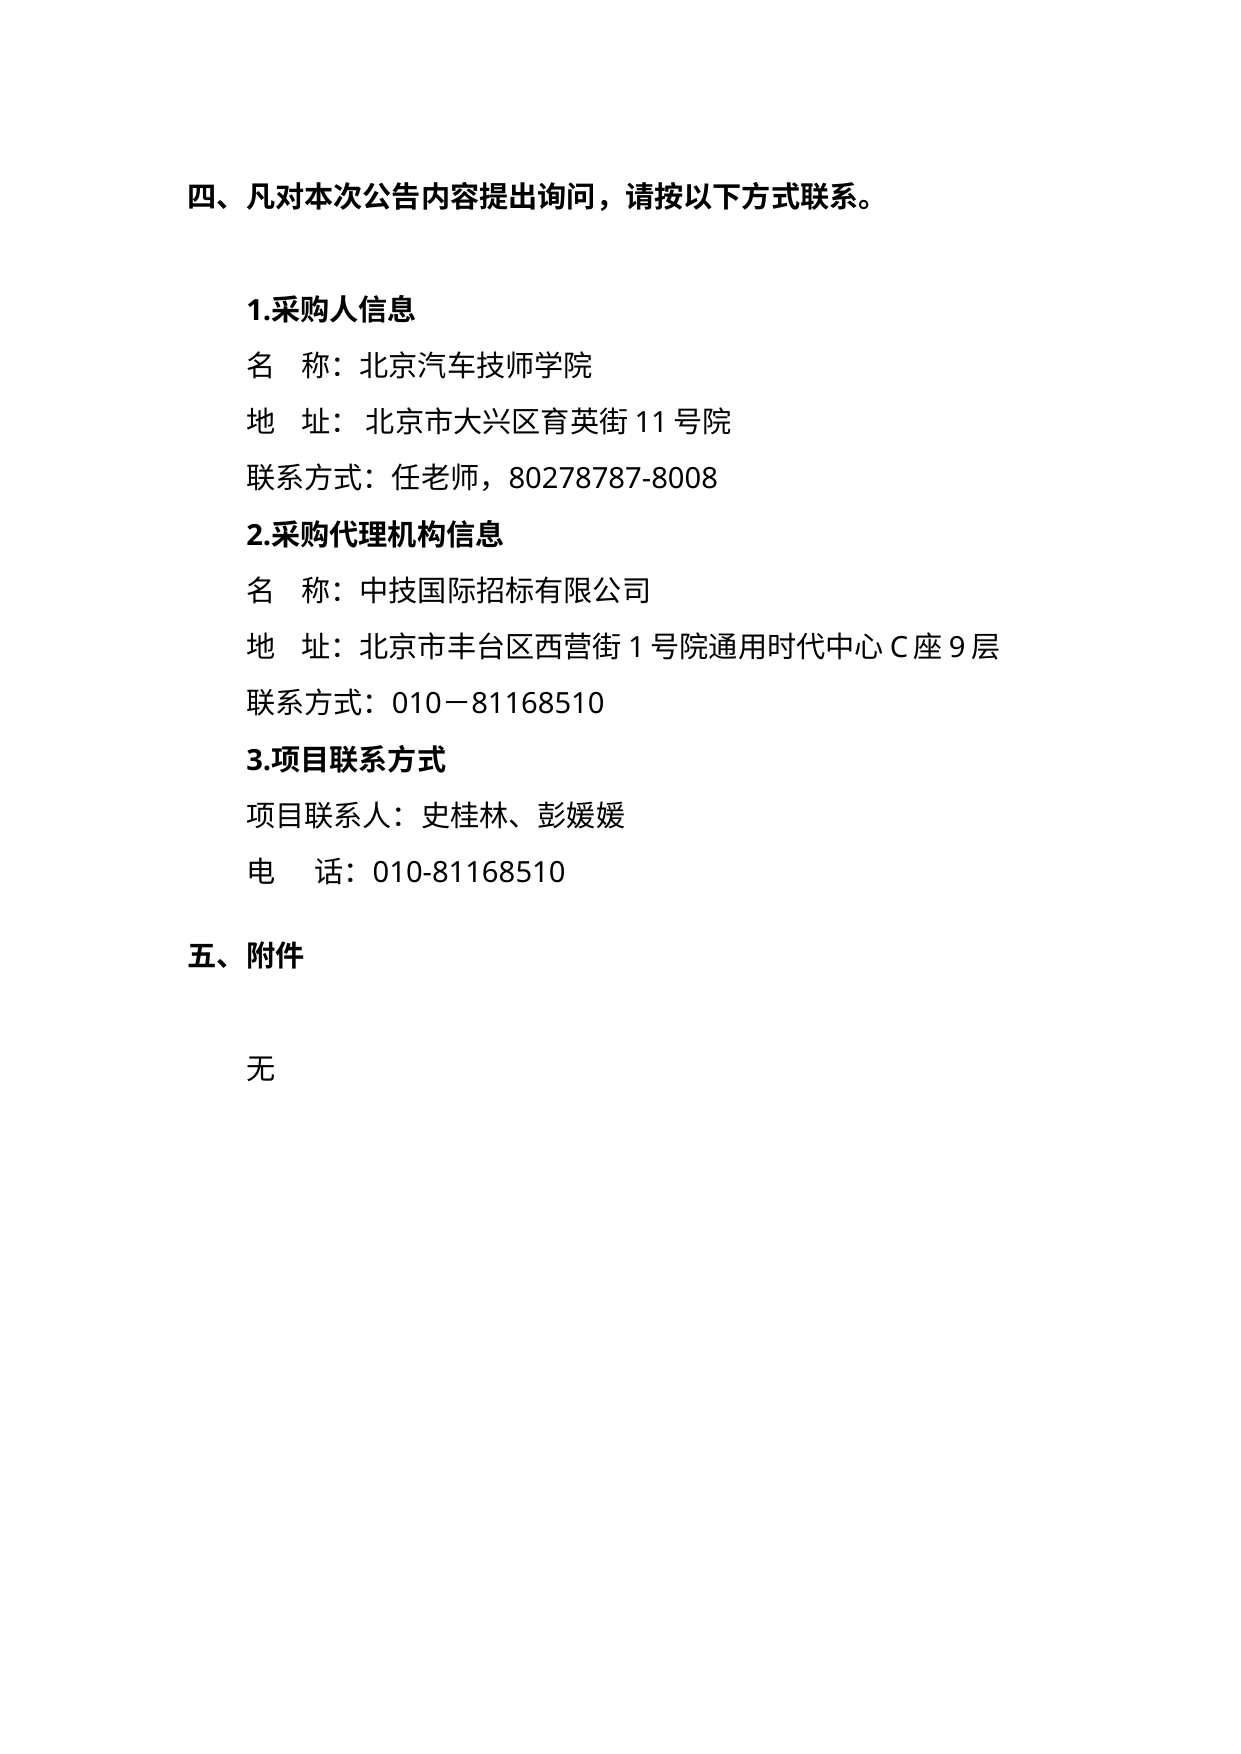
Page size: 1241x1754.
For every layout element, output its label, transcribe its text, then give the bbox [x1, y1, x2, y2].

subtitle 五、附件 [187, 921, 1053, 986]
text 名 称：北京汽车技师学院 [187, 331, 1053, 388]
text 1.采购人信息 [187, 275, 1053, 331]
text 联系方式：010－81168510 [187, 669, 1053, 725]
text 电 话：010-81168510 [187, 838, 1053, 894]
text 地 址：北京市丰台区西营街1号院通用时代中心C座9层 [187, 613, 1053, 669]
text 联系方式：任老师，80278787-8008 [187, 444, 1053, 500]
text 3.项目联系方式 [187, 725, 1053, 781]
text 名 称：中技国际招标有限公司 [187, 556, 1053, 613]
text 无 [187, 1034, 1053, 1099]
text 2.采购代理机构信息 [187, 500, 1053, 556]
text 地 址： 北京市大兴区育英街11号院 [187, 388, 1053, 444]
text 项目联系人：史桂林、彭媛媛 [187, 781, 1053, 838]
subtitle 四、凡对本次公告内容提出询问，请按以下方式联系。 [187, 162, 1053, 227]
